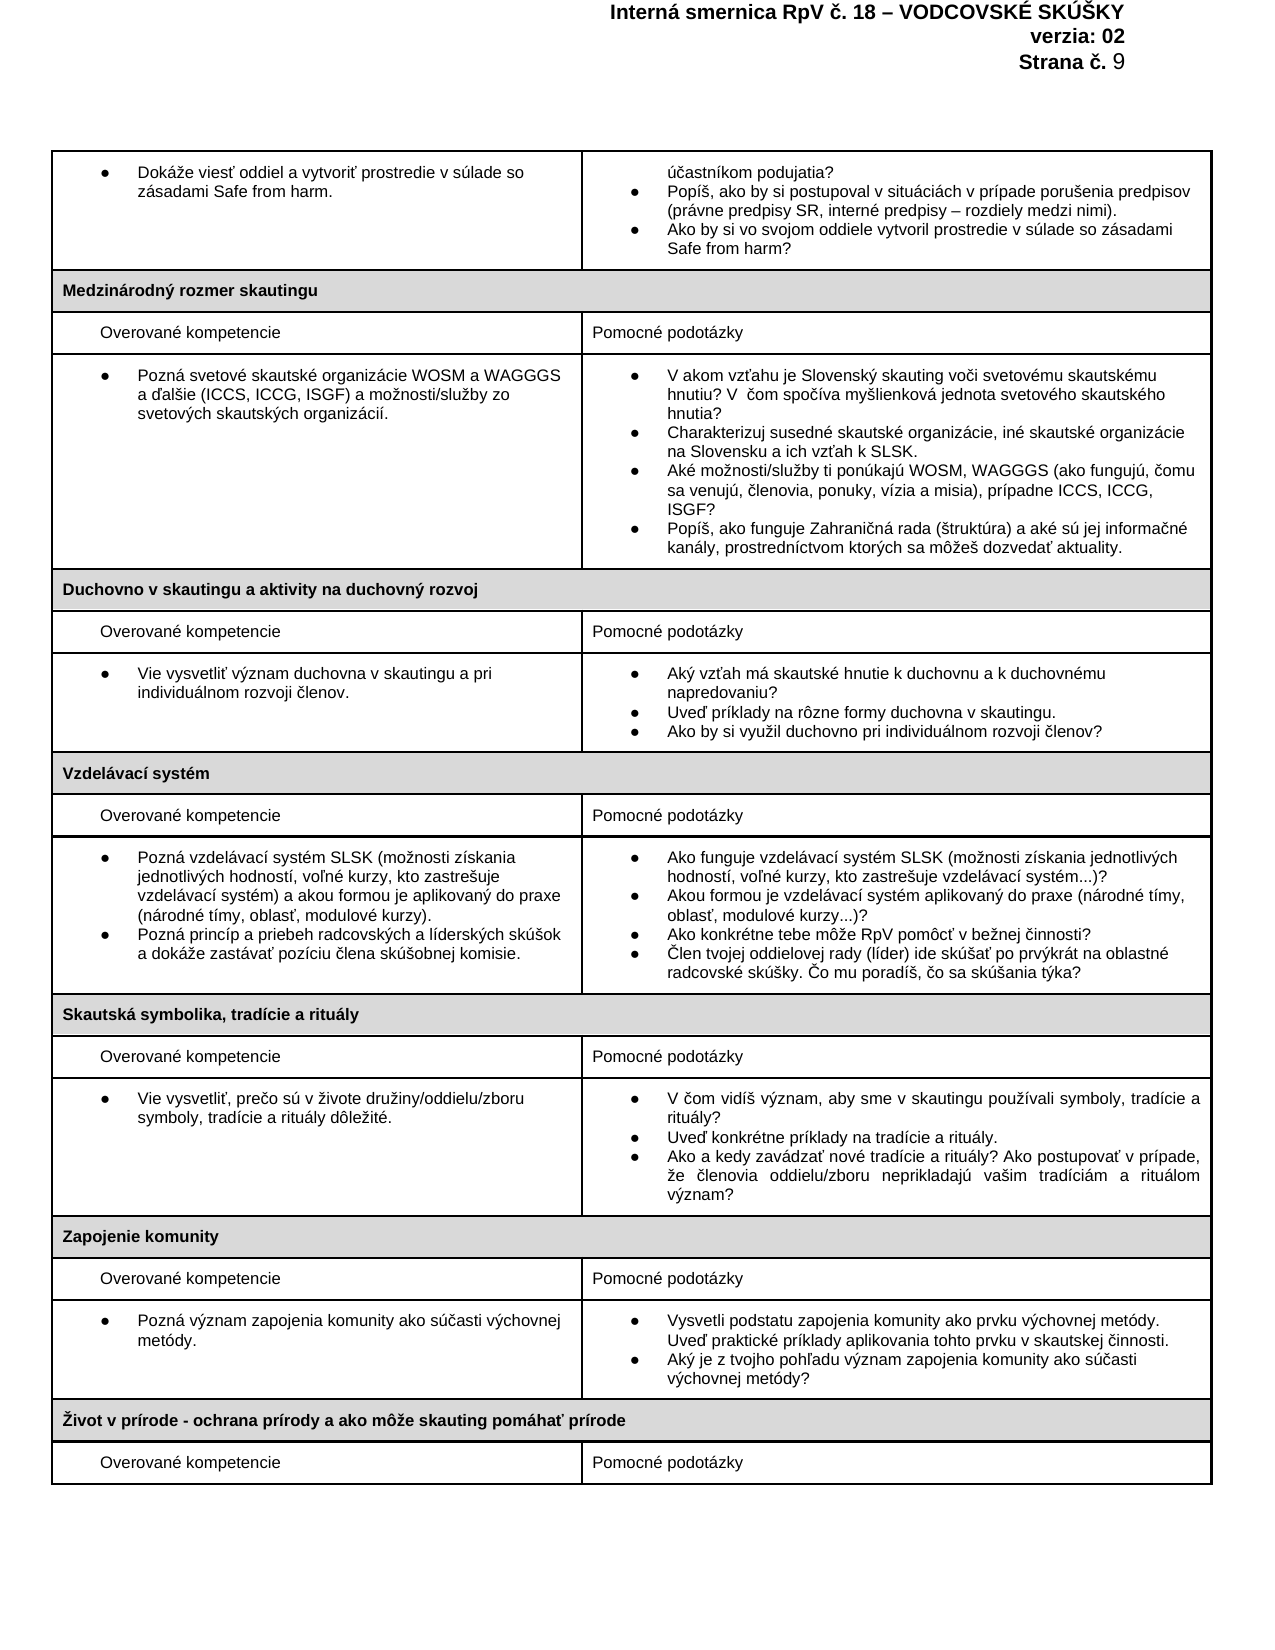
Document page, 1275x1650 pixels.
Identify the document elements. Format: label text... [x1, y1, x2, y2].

table_cell Pomocné podotázky [583, 1443, 1210, 1482]
table_cell Medzinárodný rozmer skautingu [53, 271, 1210, 311]
table_cell Overované kompetencie [53, 612, 581, 652]
table_cell Skautská symbolika, tradície a rituály [53, 995, 1210, 1034]
table_cell Overované kompetencie [53, 1037, 581, 1077]
table_cell Vie vysvetliť význam duchovna v skautingu a pri individuálnom rozvoji členov. [53, 654, 581, 751]
table_cell Overované kompetencie [53, 1443, 581, 1482]
table_cell Overované kompetencie [53, 1259, 581, 1299]
table_cell Vzdelávací systém [53, 753, 1210, 793]
table_cell Pozná význam zapojenia komunity ako súčasti výchovnej metódy. [53, 1301, 581, 1398]
table_cell Aký vzťah má skautské hnutie k duchovnu a k duchovnému napredovaniu? Uveď príklady na rôzne formy duchovna v skautingu. Ako by si využil duchovno pri individuálnom rozvoji členov? [583, 654, 1210, 751]
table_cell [53, 152, 581, 269]
table_cell Pozná svetové skautské organizácie WOSM a WAGGGS a ďalšie (ICCS, ICCG, ISGF) a možnosti/služby zo svetových skautských organizácií. [53, 355, 581, 567]
table_cell Život v prírode - ochrana prírody a ako môže skauting pomáhať prírode [53, 1400, 1210, 1440]
table_cell Pomocné podotázky [583, 612, 1210, 652]
table_cell V čom vidíš význam, aby sme v skautingu používali symboly, tradície a rituály? Uveď konkrétne príklady na tradície a rituály. Ako a kedy zavádzať nové tradície a rituály? Ako postupovať v prípade, že členovia oddielu/zboru neprikladajú vašim tradíciám a rituálom význam? [583, 1079, 1210, 1214]
table_cell Overované kompetencie [53, 795, 581, 835]
table_cell Vysvetli podstatu zapojenia komunity ako prvku výchovnej metódy. Uveď praktické príklady aplikovania tohto prvku v skautskej činnosti. Aký je z tvojho pohľadu význam zapojenia komunity ako súčasti výchovnej metódy? [583, 1301, 1210, 1398]
table_cell Duchovno v skautingu a aktivity na duchovný rozvoj [53, 570, 1210, 609]
table_cell Pomocné podotázky [583, 313, 1210, 353]
table_cell Pomocné podotázky [583, 1037, 1210, 1077]
table_cell Pomocné podotázky [583, 795, 1210, 835]
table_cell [583, 152, 1210, 269]
table_cell V akom vzťahu je Slovenský skauting voči svetovému skautskému hnutiu? V čom spočíva myšlienková jednota svetového skautského hnutia? Charakterizuj susedné skautské organizácie, iné skautské organizácie na Slovensku a ich vzťah k SLSK. Aké možnosti/služby ti ponúkajú WOSM, WAGGGS (ako fungujú, čomu sa venujú, členovia, ponuky, vízia a misia), prípadne ICCS, ICCG, ISGF? Popíš, ako funguje Zahraničná rada (štruktúra) a aké sú jej informačné kanály, prostredníctvom ktorých sa môžeš dozvedať aktuality. [583, 355, 1210, 567]
table_cell Overované kompetencie [53, 313, 581, 353]
table_cell Pomocné podotázky [583, 1259, 1210, 1299]
table_cell Pozná vzdelávací systém SLSK (možnosti získania jednotlivých hodností, voľné kurzy, kto zastrešuje vzdelávací systém) a akou formou je aplikovaný do praxe (národné tímy, oblasť, modulové kurzy). Pozná princíp a priebeh radcovských a líderských skúšok a dokáže zastávať pozíciu člena skúšobnej komisie. [53, 838, 581, 992]
table_cell Ako funguje vzdelávací systém SLSK (možnosti získania jednotlivých hodností, voľné kurzy, kto zastrešuje vzdelávací systém...)? Akou formou je vzdelávací systém aplikovaný do praxe (národné tímy, oblasť, modulové kurzy...)? Ako konkrétne tebe môže RpV pomôcť v bežnej činnosti? Člen tvojej oddielovej rady (líder) ide skúšať po prvýkrát na oblastné radcovské skúšky. Čo mu poradíš, čo sa skúšania týka? [583, 838, 1210, 992]
table_cell Vie vysvetliť, prečo sú v živote družiny/oddielu/zboru symboly, tradície a rituály dôležité. [53, 1079, 581, 1214]
table_cell Zapojenie komunity [53, 1217, 1210, 1257]
